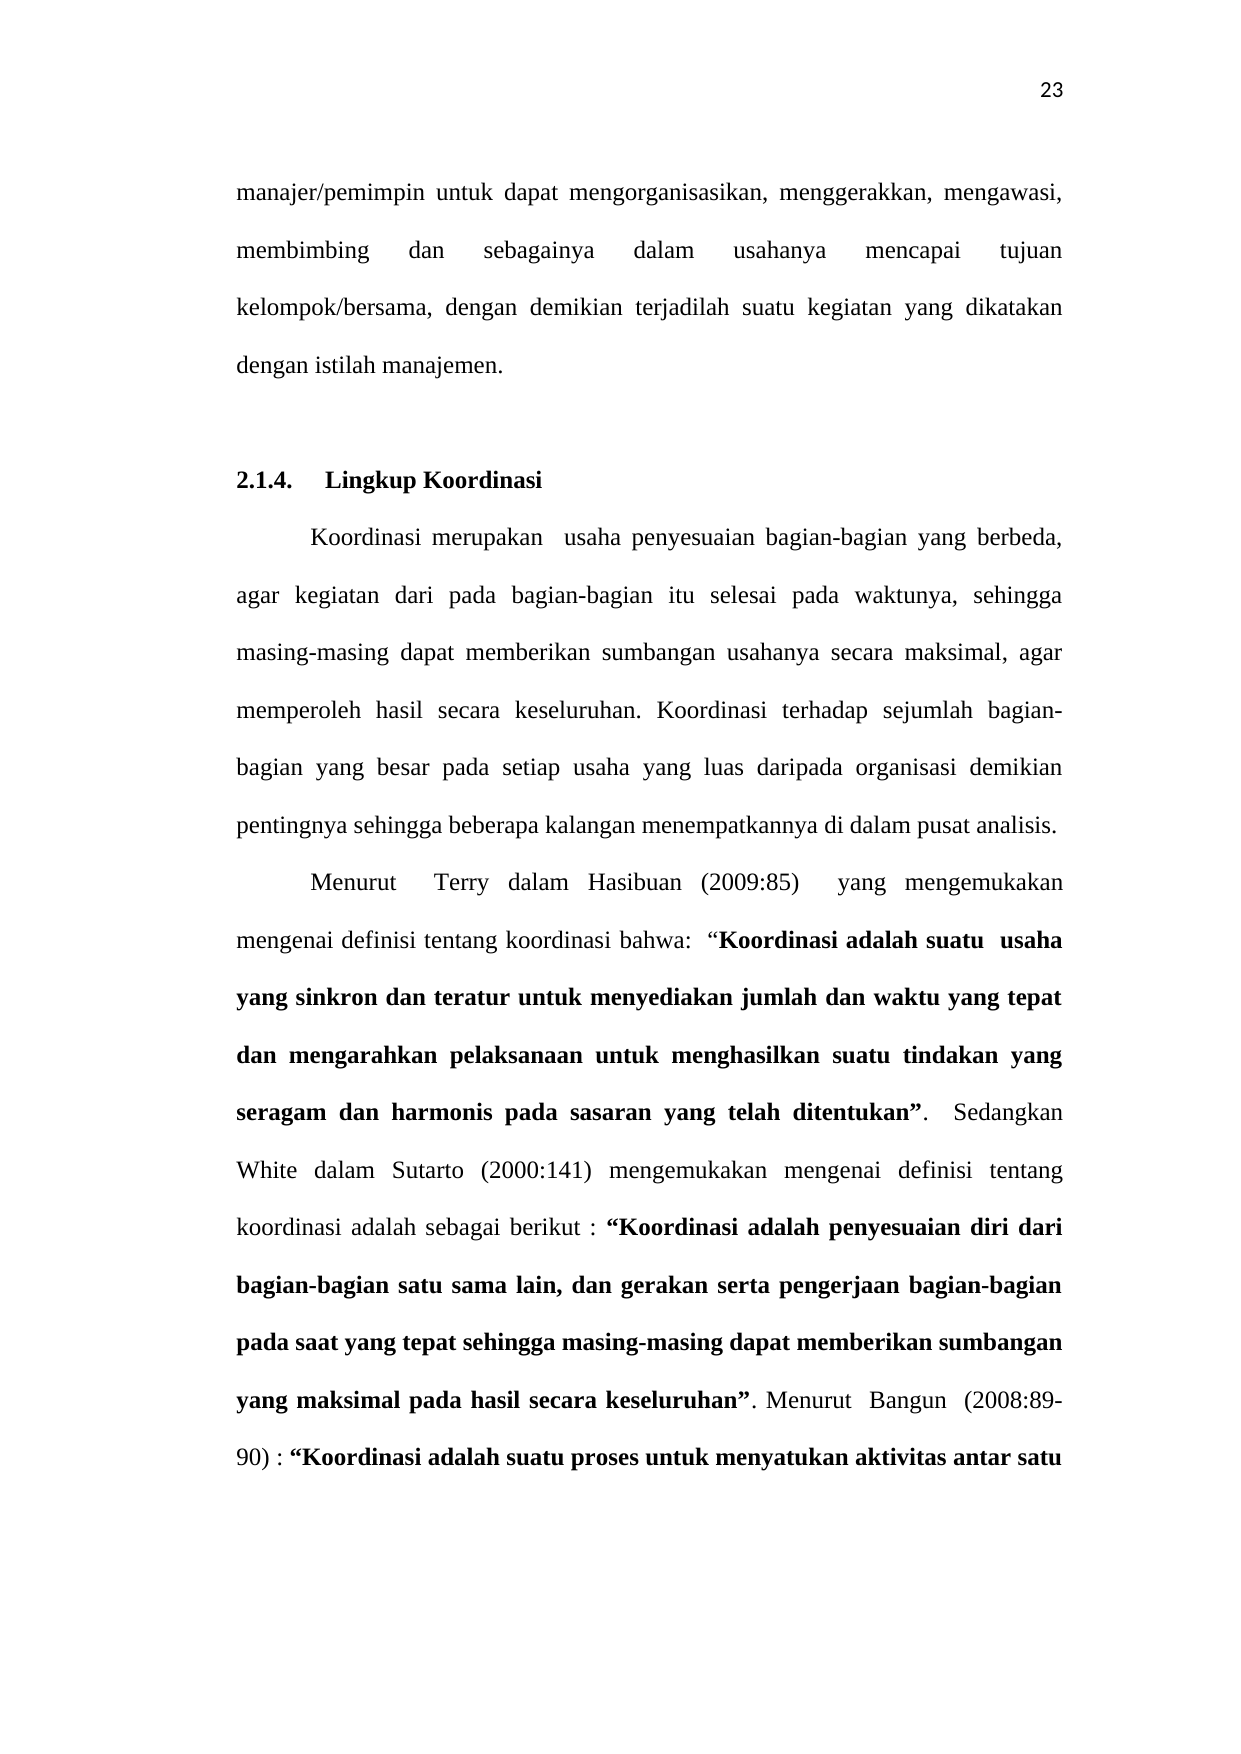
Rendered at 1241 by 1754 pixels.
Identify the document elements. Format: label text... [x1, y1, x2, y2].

text Koordinasi merupakan usaha penyesuaian bagian-bagian yang berbeda, agar kegiatan dari pada bagian-bagian itu selesai pada waktunya, sehingga masing-masing dapat memberikan sumbangan usahanya secara maksimal, agar memperoleh hasil secara keseluruhan. Koordinasi terhadap sejumlah bagian-bagian yang besar pada setiap usaha yang luas daripada organisasi demikian pentingnya sehingga beberapa kalangan menempatkannya di dalam pusat analisis. [236, 522, 1063, 838]
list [236, 177, 1063, 378]
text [236, 867, 1063, 1471]
list Lingkup Koordinasi [236, 465, 1063, 493]
